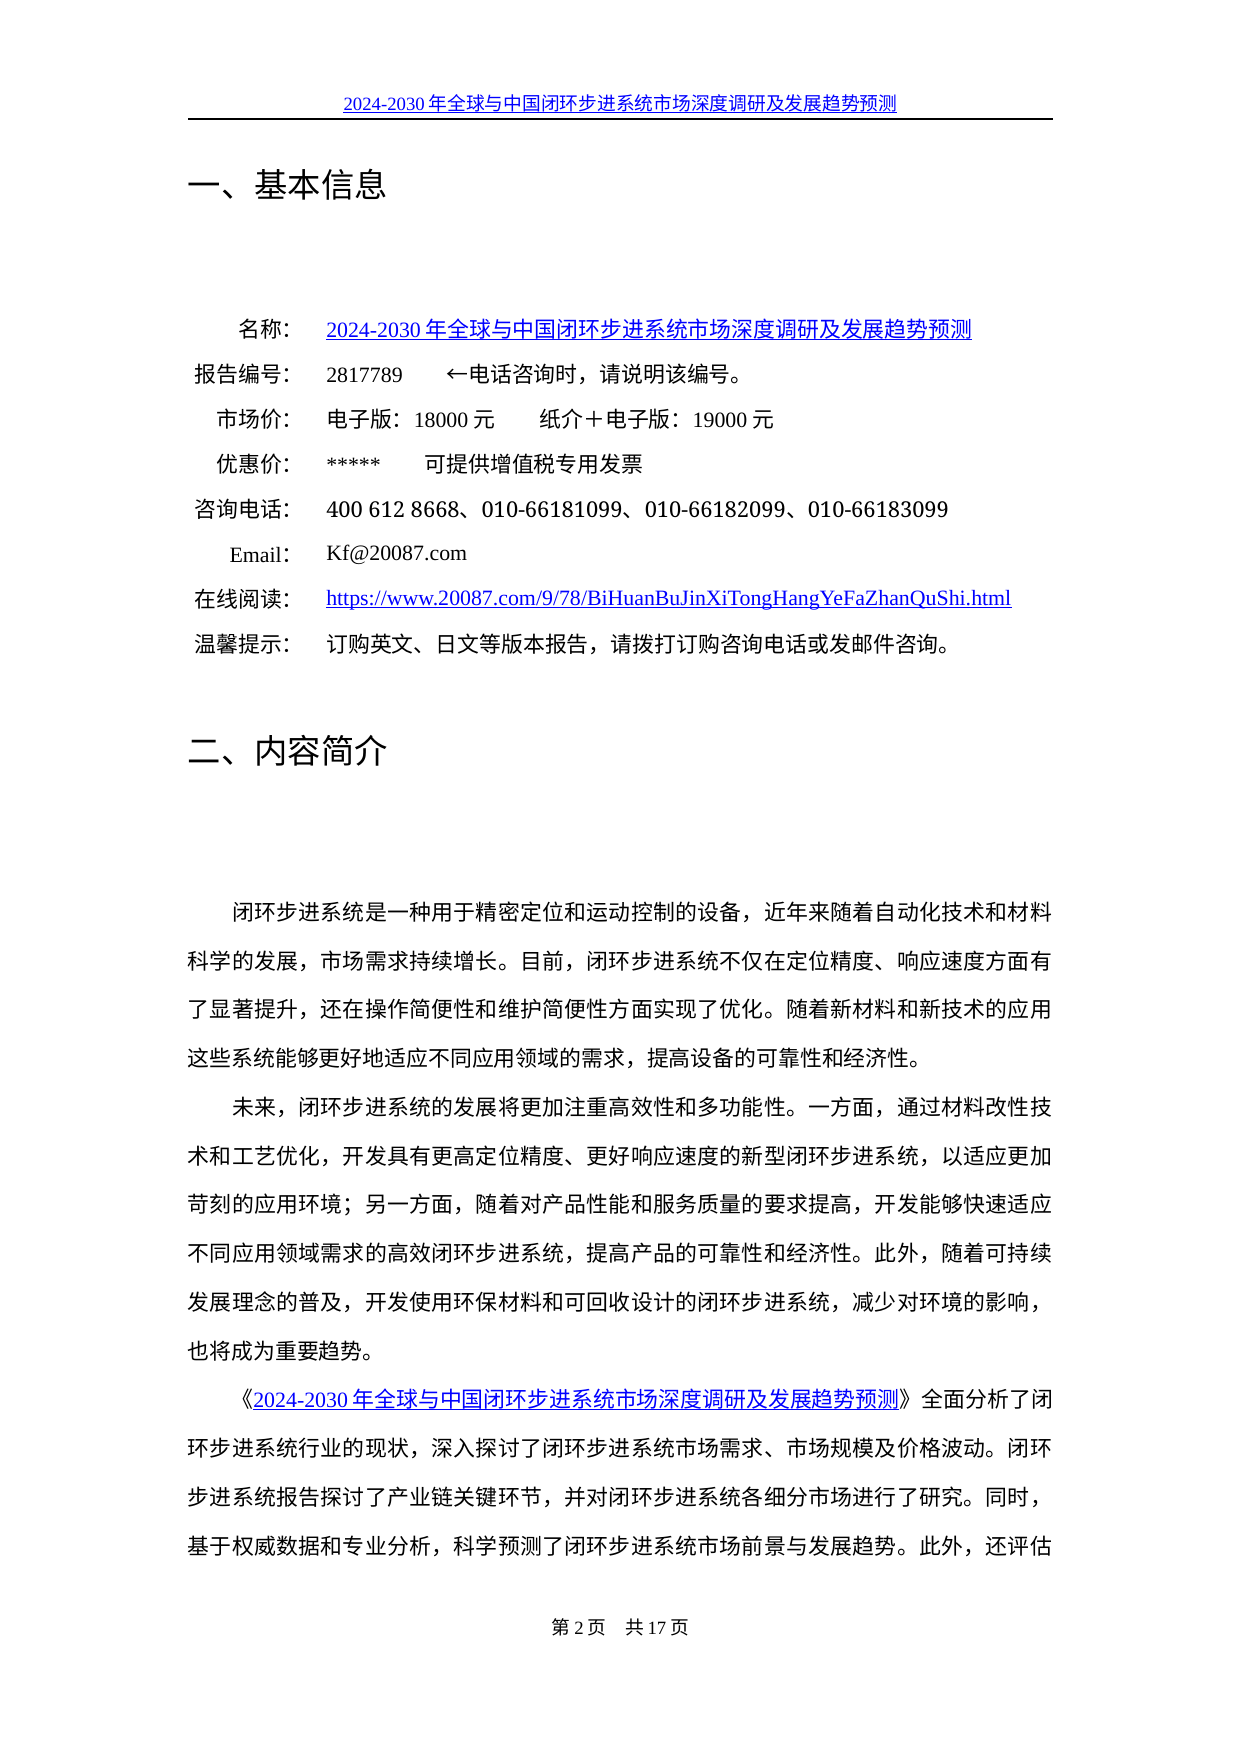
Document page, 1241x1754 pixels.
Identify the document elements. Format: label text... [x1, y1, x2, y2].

table_cell 市场价： [167, 402, 315, 447]
table_header 名称： [167, 312, 315, 357]
title 一、基本信息 [187, 150, 1053, 215]
table_cell Kf@20087.com [315, 537, 1073, 582]
table_cell 报告编号： [167, 357, 315, 402]
table_cell 400 612 8668、010-66181099、010-66182099、010-66183099 [315, 492, 1073, 537]
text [187, 894, 1053, 1561]
table_cell 在线阅读： [167, 582, 315, 627]
table_cell 咨询电话： [167, 492, 315, 537]
table_cell 温馨提示： [167, 627, 315, 672]
table_cell 优惠价： [167, 447, 315, 492]
table_cell Email： [167, 537, 315, 582]
table_cell 订购英文、日文等版本报告，请拨打订购咨询电话或发邮件咨询。 [315, 627, 1073, 672]
table_cell ***** 可提供增值税专用发票 [315, 447, 1073, 492]
table_cell 2817789 ←电话咨询时，请说明该编号。 [315, 357, 1073, 402]
title 二、内容简介 [187, 717, 1053, 782]
table_header 2024-2030年全球与中国闭环步进系统市场深度调研及发展趋势预测 [315, 312, 1073, 357]
table_cell 电子版：18000 元 纸介＋电子版：19000 元 [315, 402, 1073, 447]
table_cell [315, 582, 1073, 627]
